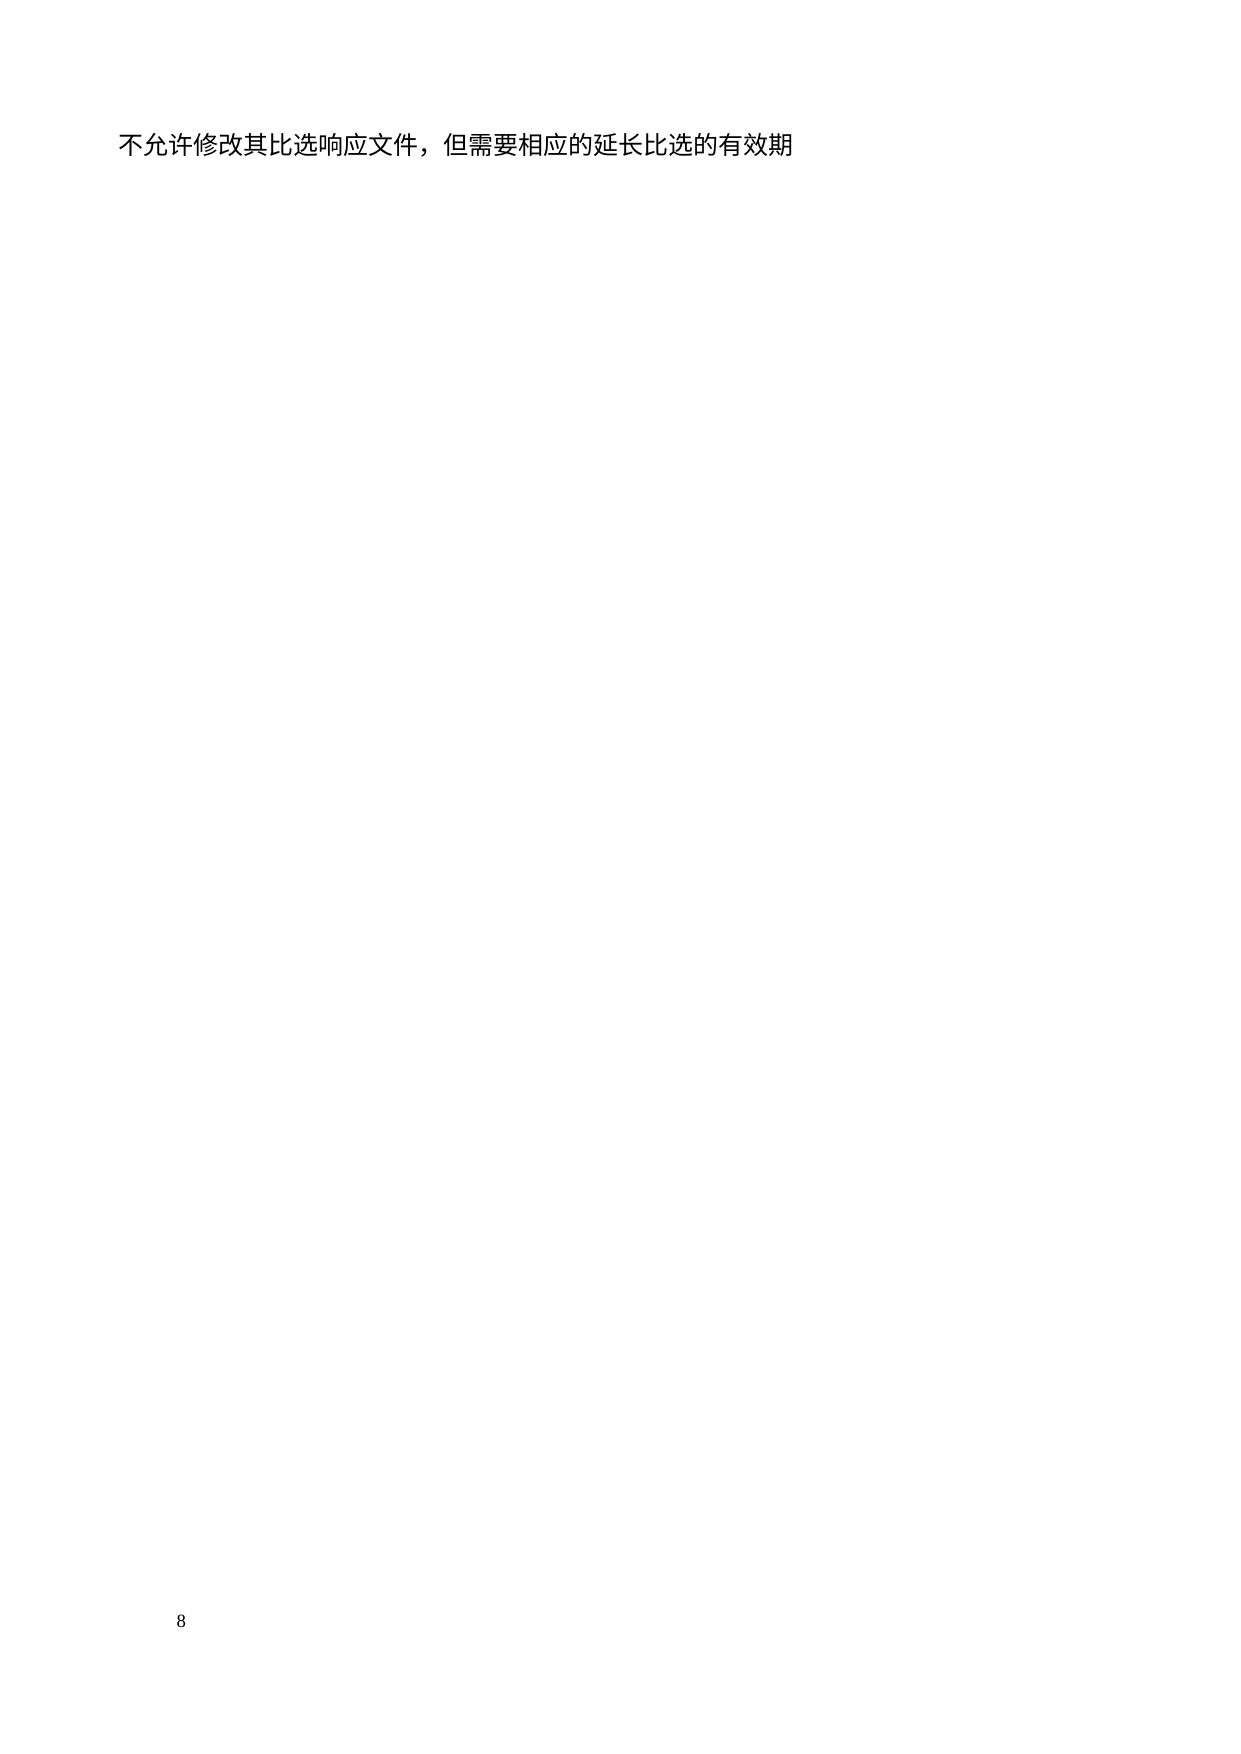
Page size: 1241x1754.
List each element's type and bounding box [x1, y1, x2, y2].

text [118, 118, 1122, 164]
